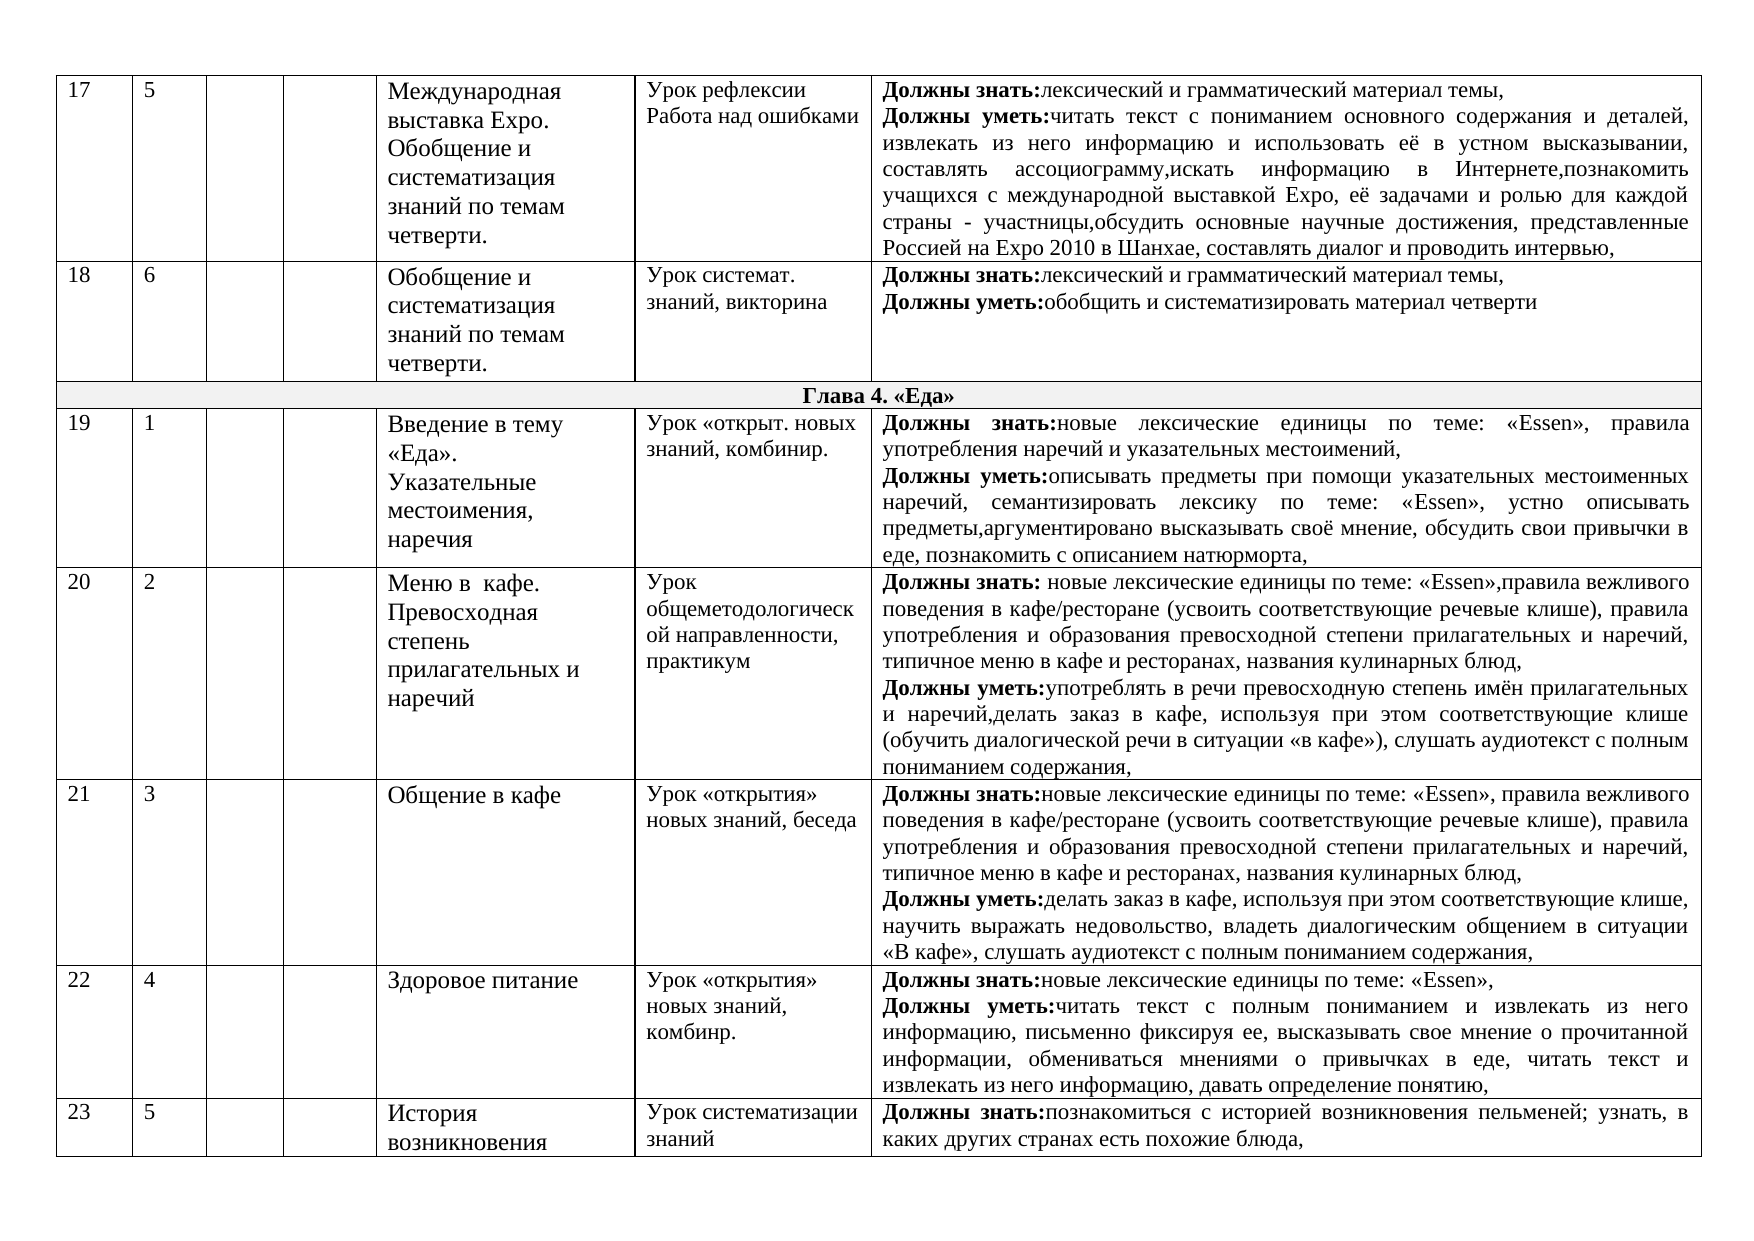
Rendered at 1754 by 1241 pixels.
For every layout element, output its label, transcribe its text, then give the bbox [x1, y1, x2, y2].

table_cell Урок рефлексии Работа над ошибками [636, 76, 871, 261]
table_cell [872, 1099, 1701, 1156]
table_cell [207, 568, 283, 779]
table_cell Введение в тему «Еда». Указательные местоимения, наречия [377, 409, 634, 567]
table_cell Здоровое питание [377, 966, 634, 1097]
table_cell Глава 4. «Еда» [57, 382, 1701, 408]
table_cell [207, 76, 283, 261]
table_cell [284, 1099, 376, 1156]
table_cell Урок общеметодологической направленности, практикум [636, 568, 871, 779]
table_cell [207, 780, 283, 964]
table_cell [284, 262, 376, 381]
table_cell 4 [133, 966, 206, 1097]
table_cell 5 [133, 76, 206, 261]
table_cell [207, 1099, 283, 1156]
table_cell [207, 966, 283, 1097]
table_cell [284, 780, 376, 964]
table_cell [636, 1099, 871, 1156]
table_cell Должны знать:лексический и грамматический материал темы, Должны уметь:обобщить и систематизировать материал четверти [872, 262, 1701, 381]
table_cell Должны знать:новые лексические единицы по теме: «Essen», правила вежливого поведения в кафе/ресторане (усвоить соответствующие речевые клише), правила употребления и образования превосходной степени прилагательных и наречий, типичное меню в кафе и ресторанах, названия кулинарных блюд, Должны уметь:делать заказ в кафе, используя при этом соответствующие клише, научить выражать недовольство, владеть диалогическим общением в ситуации «В кафе», слушать аудиотекст с полным пониманием содержания, [872, 780, 1701, 964]
table_cell Международная выставка Expo. Обобщение и систематизация знаний по темам четверти. [377, 76, 634, 261]
table_cell Должны знать:новые лексические единицы по теме: «Essen», Должны уметь:читать текст с полным пониманием и извлекать из него информацию, письменно фиксируя ее, высказывать свое мнение о прочитанной информации, обмениваться мнениями о привычках в еде, читать текст и извлекать из него информацию, давать определение понятию, [872, 966, 1701, 1097]
table_cell [207, 409, 283, 567]
table_cell 22 [57, 966, 132, 1097]
table_cell Меню в кафе. Превосходная степень прилагательных и наречий [377, 568, 634, 779]
table_cell [284, 966, 376, 1097]
table_cell Должны знать:лексический и грамматический материал темы, Должны уметь:читать текст с пониманием основного содержания и деталей, извлекать из него информацию и использовать её в устном высказывании, составлять ассоциограмму,искать информацию в Интернете,познакомить учащихся с международной выставкой Expo, её задачами и ролью для каждой страны - участницы,обсудить основные научные достижения, представленные Россией на Expo 2010 в Шанхае, составлять диалог и проводить интервью, [872, 76, 1701, 261]
table_cell [284, 409, 376, 567]
table_cell 1 [133, 409, 206, 567]
table_cell 19 [57, 409, 132, 567]
table_cell Общение в кафе [377, 780, 634, 964]
table_cell 20 [57, 568, 132, 779]
table_cell 3 [133, 780, 206, 964]
table_cell Урок «открытия» новых знаний, комбинр. [636, 966, 871, 1097]
table_cell 17 [57, 76, 132, 261]
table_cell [377, 1099, 634, 1156]
table_cell 6 [133, 262, 206, 381]
table_cell [284, 76, 376, 261]
table_cell Должны знать: новые лексические единицы по теме: «Essen»,правила вежливого поведения в кафе/ресторане (усвоить соответствующие речевые клише), правила употребления и образования превосходной степени прилагательных и наречий, типичное меню в кафе и ресторанах, названия кулинарных блюд, Должны уметь:употреблять в речи превосходную степень имён прилагательных и наречий,делать заказ в кафе, используя при этом соответствующие клише (обучить диалогической речи в ситуации «в кафе»), слушать аудиотекст с полным пониманием содержания, [872, 568, 1701, 779]
table_cell Урок системат. знаний, викторина [636, 262, 871, 381]
table_cell 18 [57, 262, 132, 381]
table_cell [284, 568, 376, 779]
table_cell 21 [57, 780, 132, 964]
table_cell 5 [133, 1099, 206, 1156]
table_cell Урок «открыт. новых знаний, комбинир. [636, 409, 871, 567]
table_cell Урок «открытия» новых знаний, беседа [636, 780, 871, 964]
table_cell 2 [133, 568, 206, 779]
table_cell Обобщение и систематизация знаний по темам четверти. [377, 262, 634, 381]
table_cell [207, 262, 283, 381]
table_cell Должны знать:новые лексические единицы по теме: «Essen», правила употребления наречий и указательных местоимений, Должны уметь:описывать предметы при помощи указательных местоименных наречий, семантизировать лексику по теме: «Essen», устно описывать предметы,аргументировано высказывать своё мнение, обсудить свои привычки в еде, познакомить с описанием натюрморта, [872, 409, 1701, 567]
table_cell 23 [57, 1099, 132, 1156]
